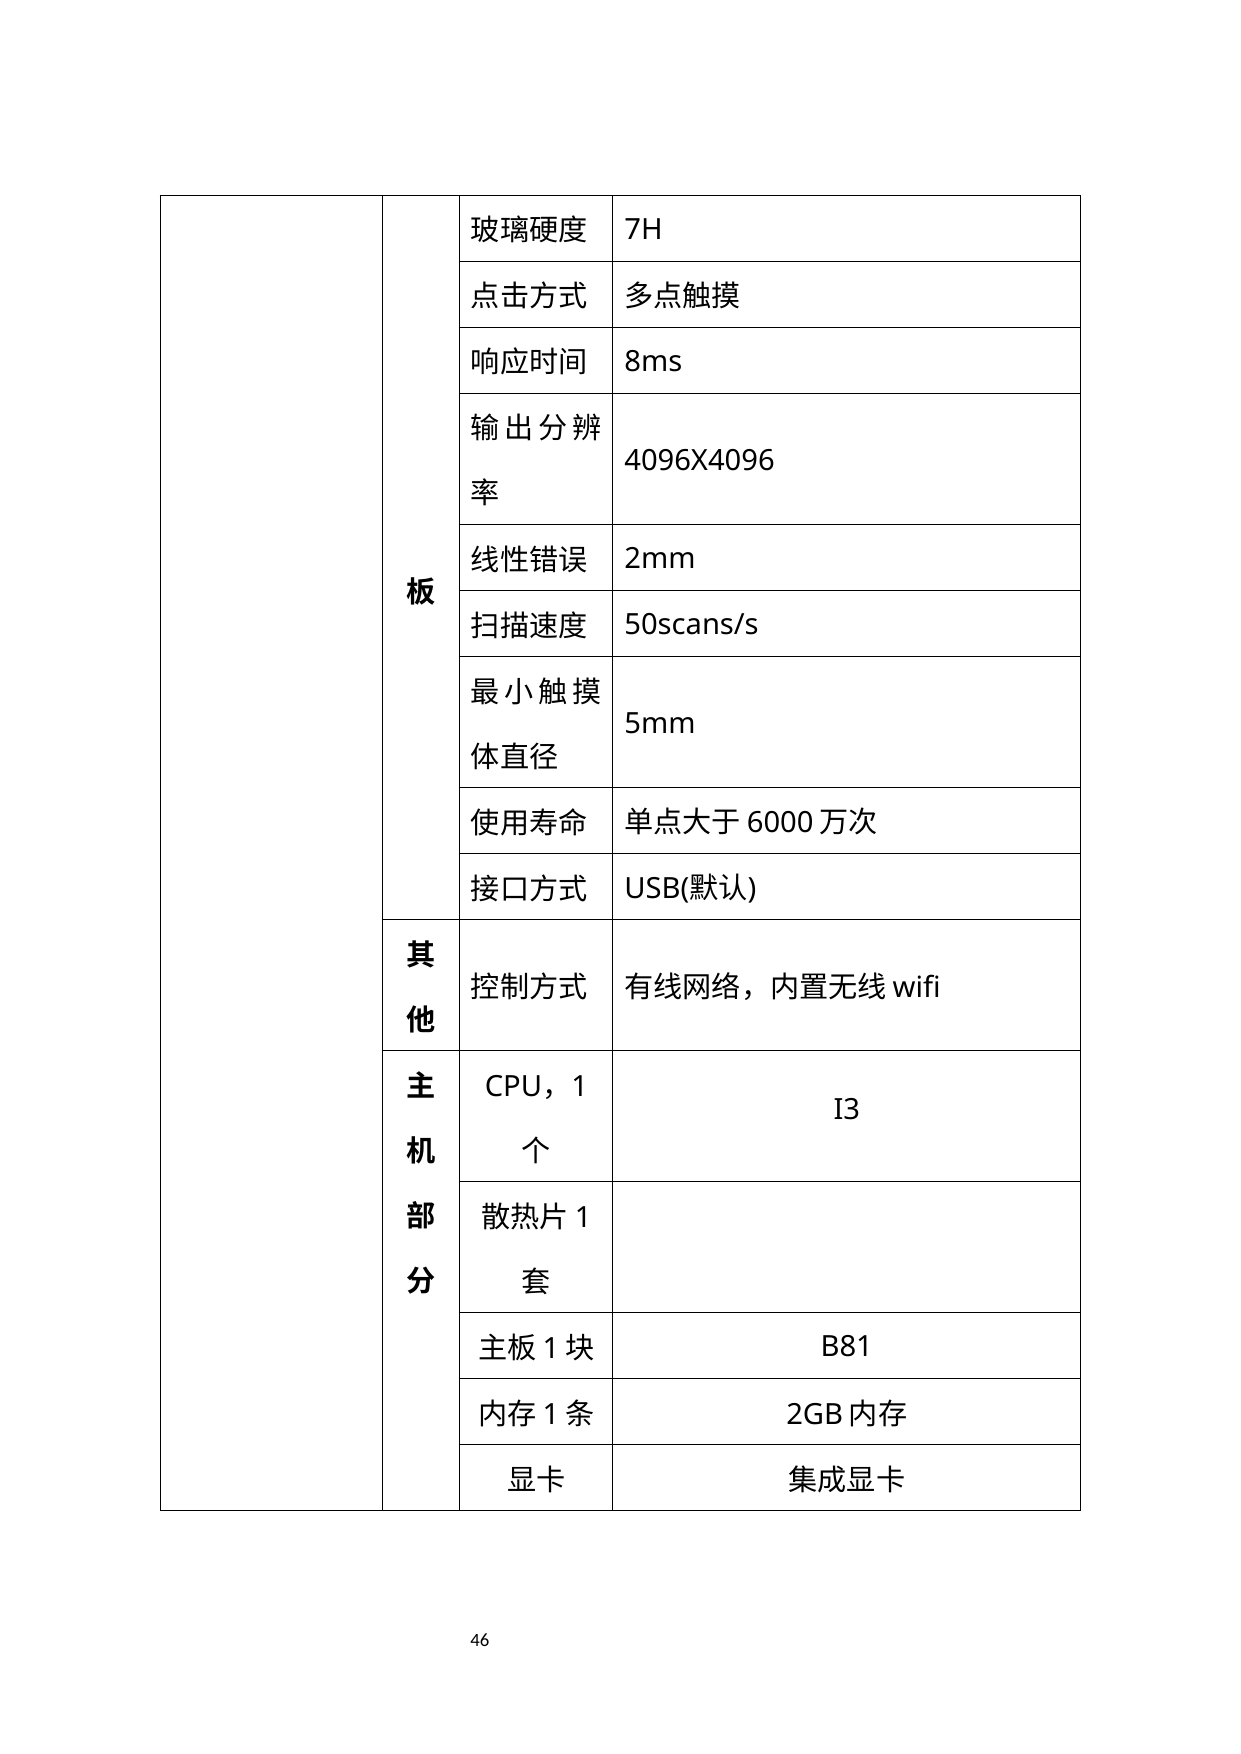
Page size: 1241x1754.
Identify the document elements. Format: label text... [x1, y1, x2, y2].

table_cell 4096X4096 [613, 394, 1080, 524]
table_cell 响应时间 [460, 328, 612, 393]
table_cell USB(默认) [613, 854, 1080, 919]
table_cell 线性错误 [460, 525, 612, 590]
table_cell I3 [613, 1051, 1080, 1181]
table_cell 2mm [613, 525, 1080, 590]
table_cell 主板1块 [460, 1313, 612, 1378]
table_cell 使用寿命 [460, 788, 612, 853]
table_cell 7H [613, 196, 1080, 261]
table_cell 玻璃硬度 [460, 196, 612, 261]
table_cell 50scans/s [613, 591, 1080, 656]
table_cell 其他 [383, 920, 459, 1050]
table_cell 输出分辨率 [460, 394, 612, 524]
table_cell 接口方式 [460, 854, 612, 919]
table_cell 散热片1套 [460, 1182, 612, 1312]
table_cell 有线网络，内置无线wifi [613, 920, 1080, 1050]
table_cell 控制方式 [460, 920, 612, 1050]
table_cell 主机部分 [383, 1051, 459, 1510]
table_cell 显卡 [460, 1445, 612, 1510]
table_cell 集成显卡 [613, 1445, 1080, 1510]
table_cell 点击方式 [460, 262, 612, 327]
table_cell 8ms [613, 328, 1080, 393]
table_cell 多点触摸 [613, 262, 1080, 327]
table_cell 单点大于6000万次 [613, 788, 1080, 853]
table_cell 最小触摸体直径 [460, 657, 612, 787]
table_cell [613, 1182, 1080, 1312]
table_cell 2GB内存 [613, 1379, 1080, 1444]
table_cell 内存1条 [460, 1379, 612, 1444]
table_cell 5mm [613, 657, 1080, 787]
table_cell 扫描速度 [460, 591, 612, 656]
table_cell B81 [613, 1313, 1080, 1378]
table_cell CPU，1个 [460, 1051, 612, 1181]
